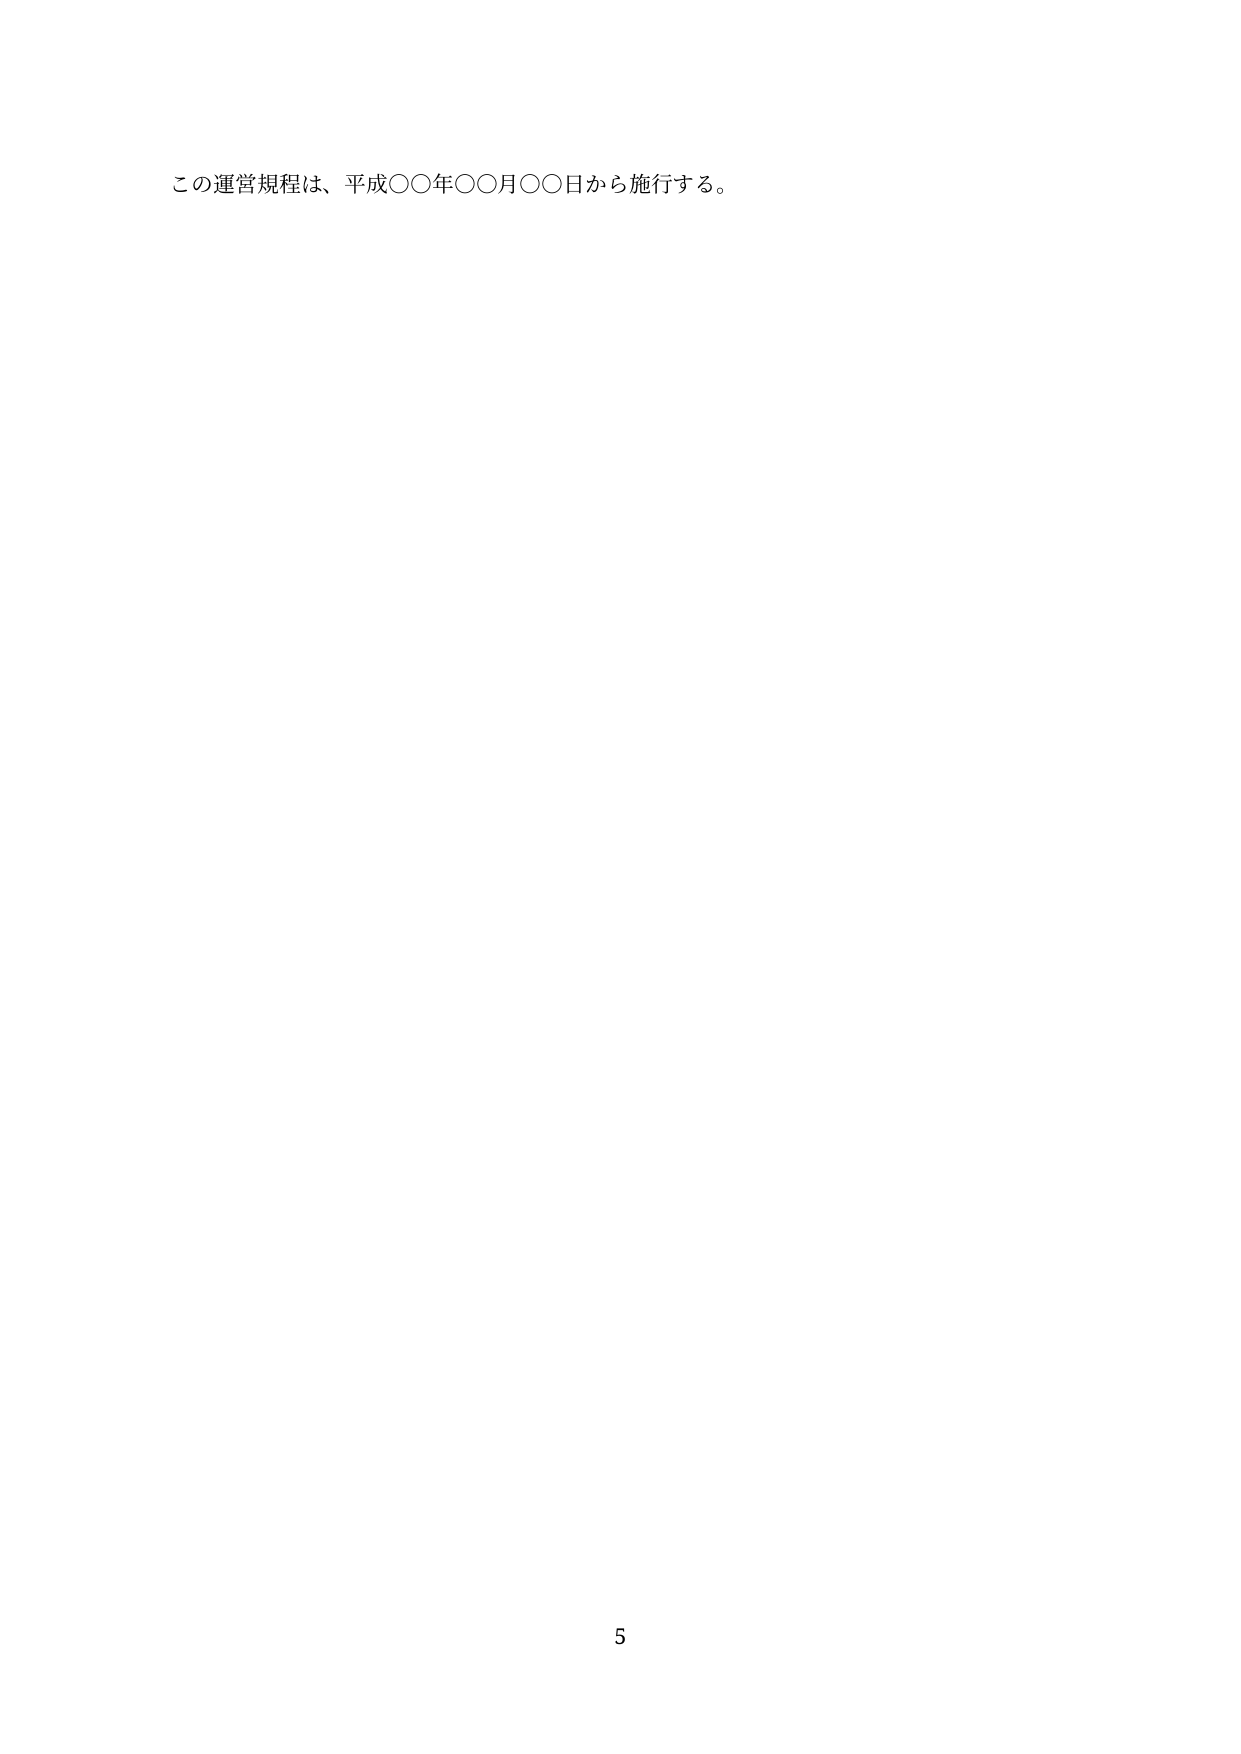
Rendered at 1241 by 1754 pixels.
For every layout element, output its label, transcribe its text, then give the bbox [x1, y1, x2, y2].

text この運営規程は、平成○○年○○月○○日から施行する。 [148, 164, 1092, 202]
